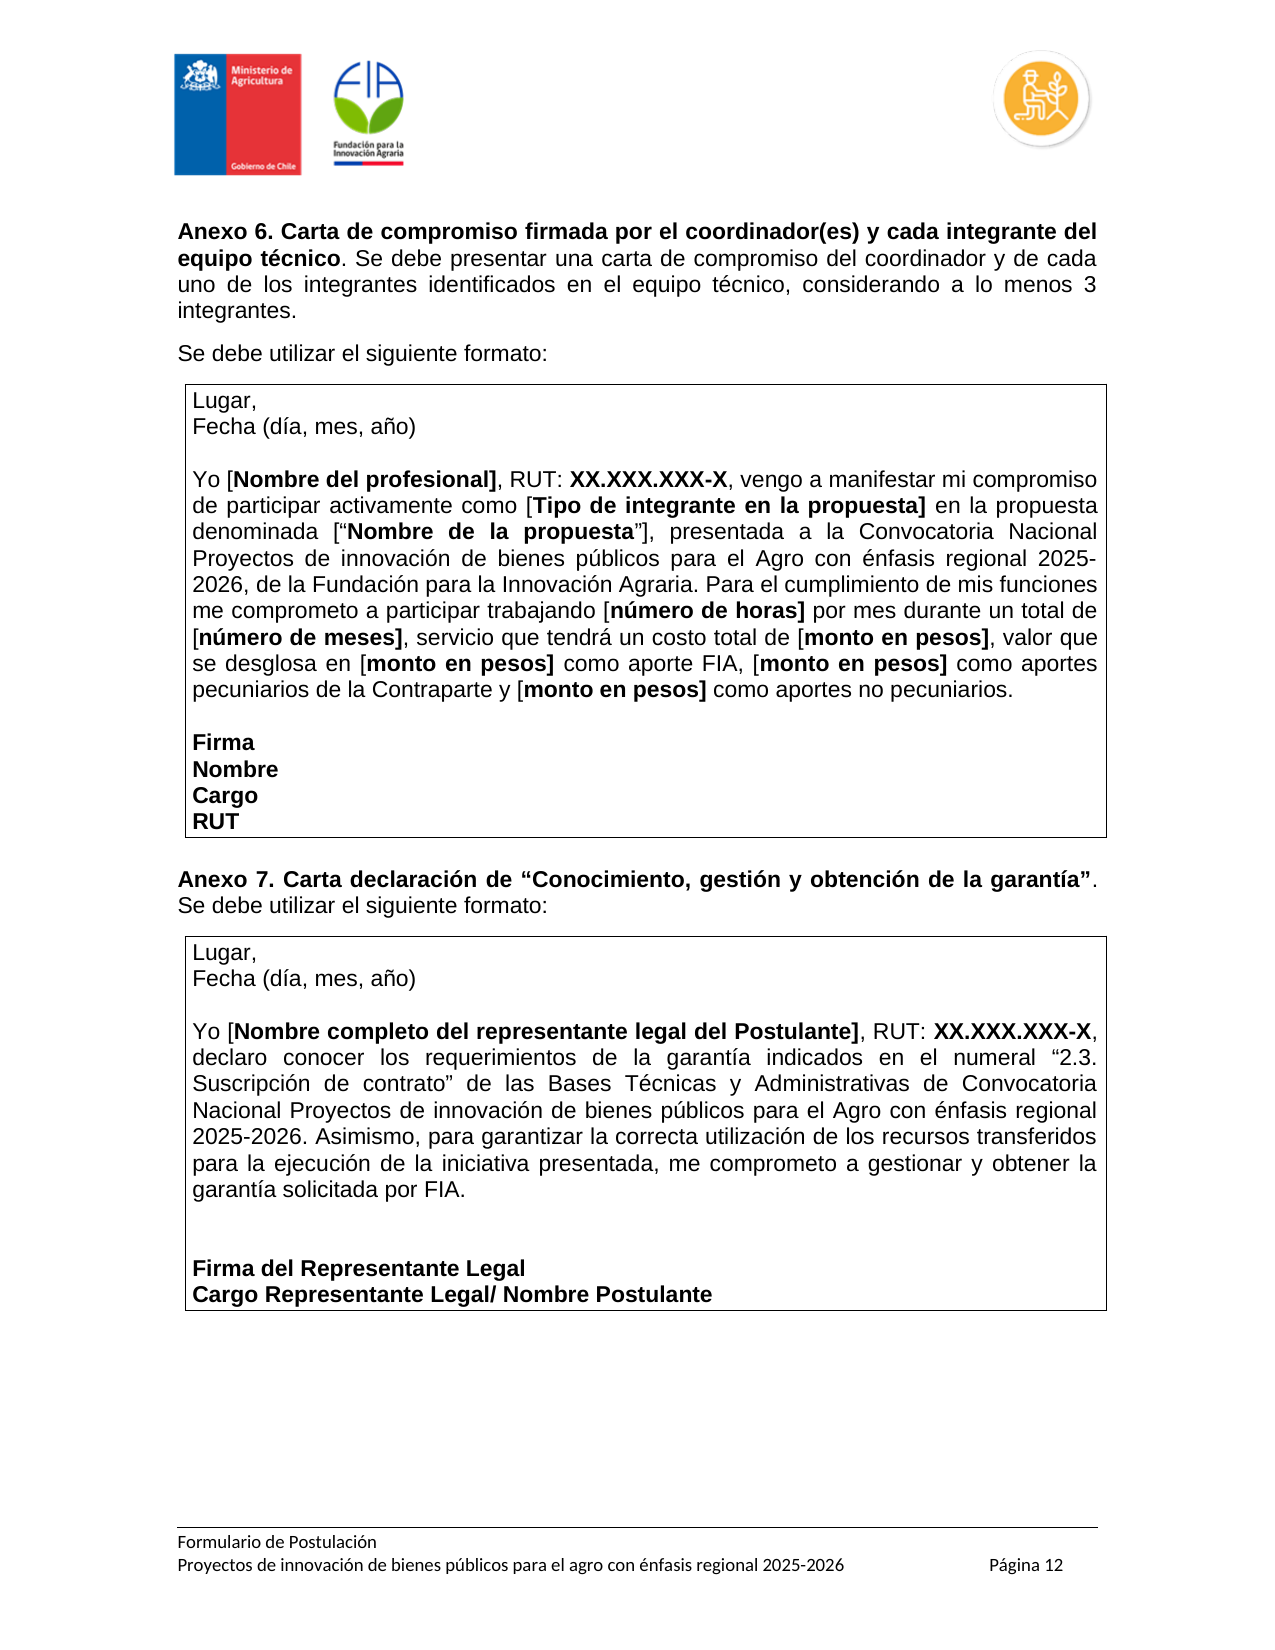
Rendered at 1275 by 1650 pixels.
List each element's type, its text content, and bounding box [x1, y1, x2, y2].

picture [170, 50, 408, 175]
text Firma del Representante Legal [186, 1252, 1106, 1278]
text RUT [186, 805, 1106, 837]
text Se debe utilizar el siguiente formato: [177, 340, 1098, 367]
text Nombre [186, 752, 1106, 779]
text Anexo 7. Carta declaración de “Conocimiento, gestión y obtención de la garantía”. Se debe utilizar el siguiente formato: [177, 866, 1098, 919]
text Lugar, [186, 937, 1106, 962]
text Fecha (día, mes, año) [186, 962, 1106, 991]
picture [985, 42, 1098, 154]
text Yo [Nombre completo del representante legal del Postulante], RUT: XX.XXX.XXX-X, declaro conocer los requerimientos de la garantía indicados en el numeral “2.3. Suscripción de contrato” de las Bases Técnicas y Administrativas de Convocatoria Nacional Proyectos de innovación de bienes públicos para el Agro con énfasis regional 2025-2026. Asimismo, para garantizar la correcta utilización de los recursos transferidos para la ejecución de la iniciativa presentada, me comprometo a gestionar y obtener la garantía solicitada por FIA. [186, 1014, 1106, 1202]
text Fecha (día, mes, año) [186, 410, 1106, 439]
text Firma [186, 726, 1106, 752]
text Cargo Representante Legal/ Nombre Postulante [186, 1278, 1106, 1310]
text Lugar, [186, 385, 1106, 410]
text Anexo 6. Carta de compromiso firmada por el coordinador(es) y cada integrante del equipo técnico. Se debe presentar una carta de compromiso del coordinador y de cada uno de los integrantes identificados en el equipo técnico, considerando a lo menos 3 integrantes. [177, 218, 1098, 324]
text Yo [Nombre del profesional], RUT: XX.XXX.XXX-X, vengo a manifestar mi compromiso de participar activamente como [Tipo de integrante en la propuesta] en la propuesta denominada [“Nombre de la propuesta”], presentada a la Convocatoria Nacional Proyectos de innovación de bienes públicos para el Agro con énfasis regional 2025-2026, de la Fundación para la Innovación Agraria. Para el cumplimiento de mis funciones me comprometo a participar trabajando [número de horas] por mes durante un total de [número de meses], servicio que tendrá un costo total de [monto en pesos], valor que se desglosa en [monto en pesos] como aporte FIA, [monto en pesos] como aportes pecuniarios de la Contraparte y [monto en pesos] como aportes no pecuniarios. [186, 462, 1106, 703]
text Cargo [186, 779, 1106, 805]
